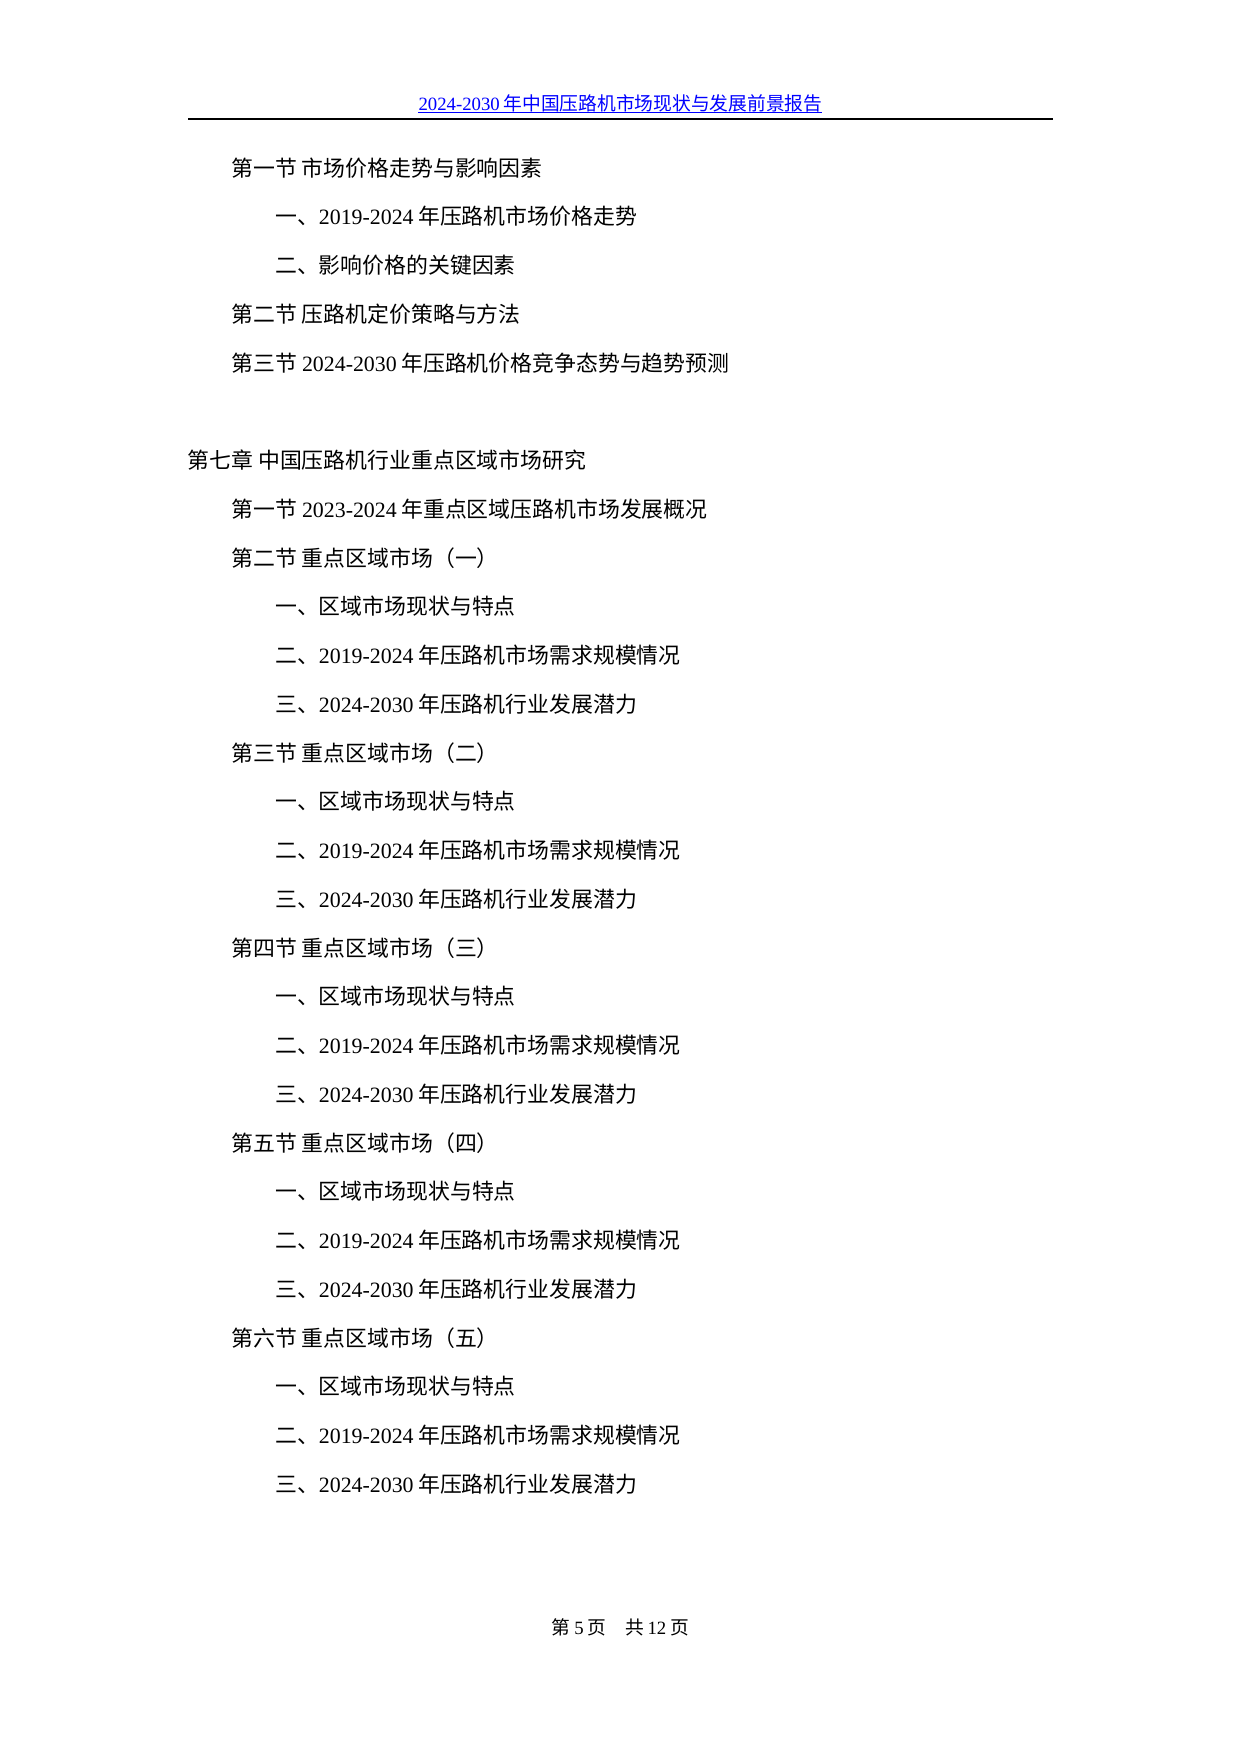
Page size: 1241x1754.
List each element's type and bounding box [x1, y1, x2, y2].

text [187, 150, 1053, 1499]
